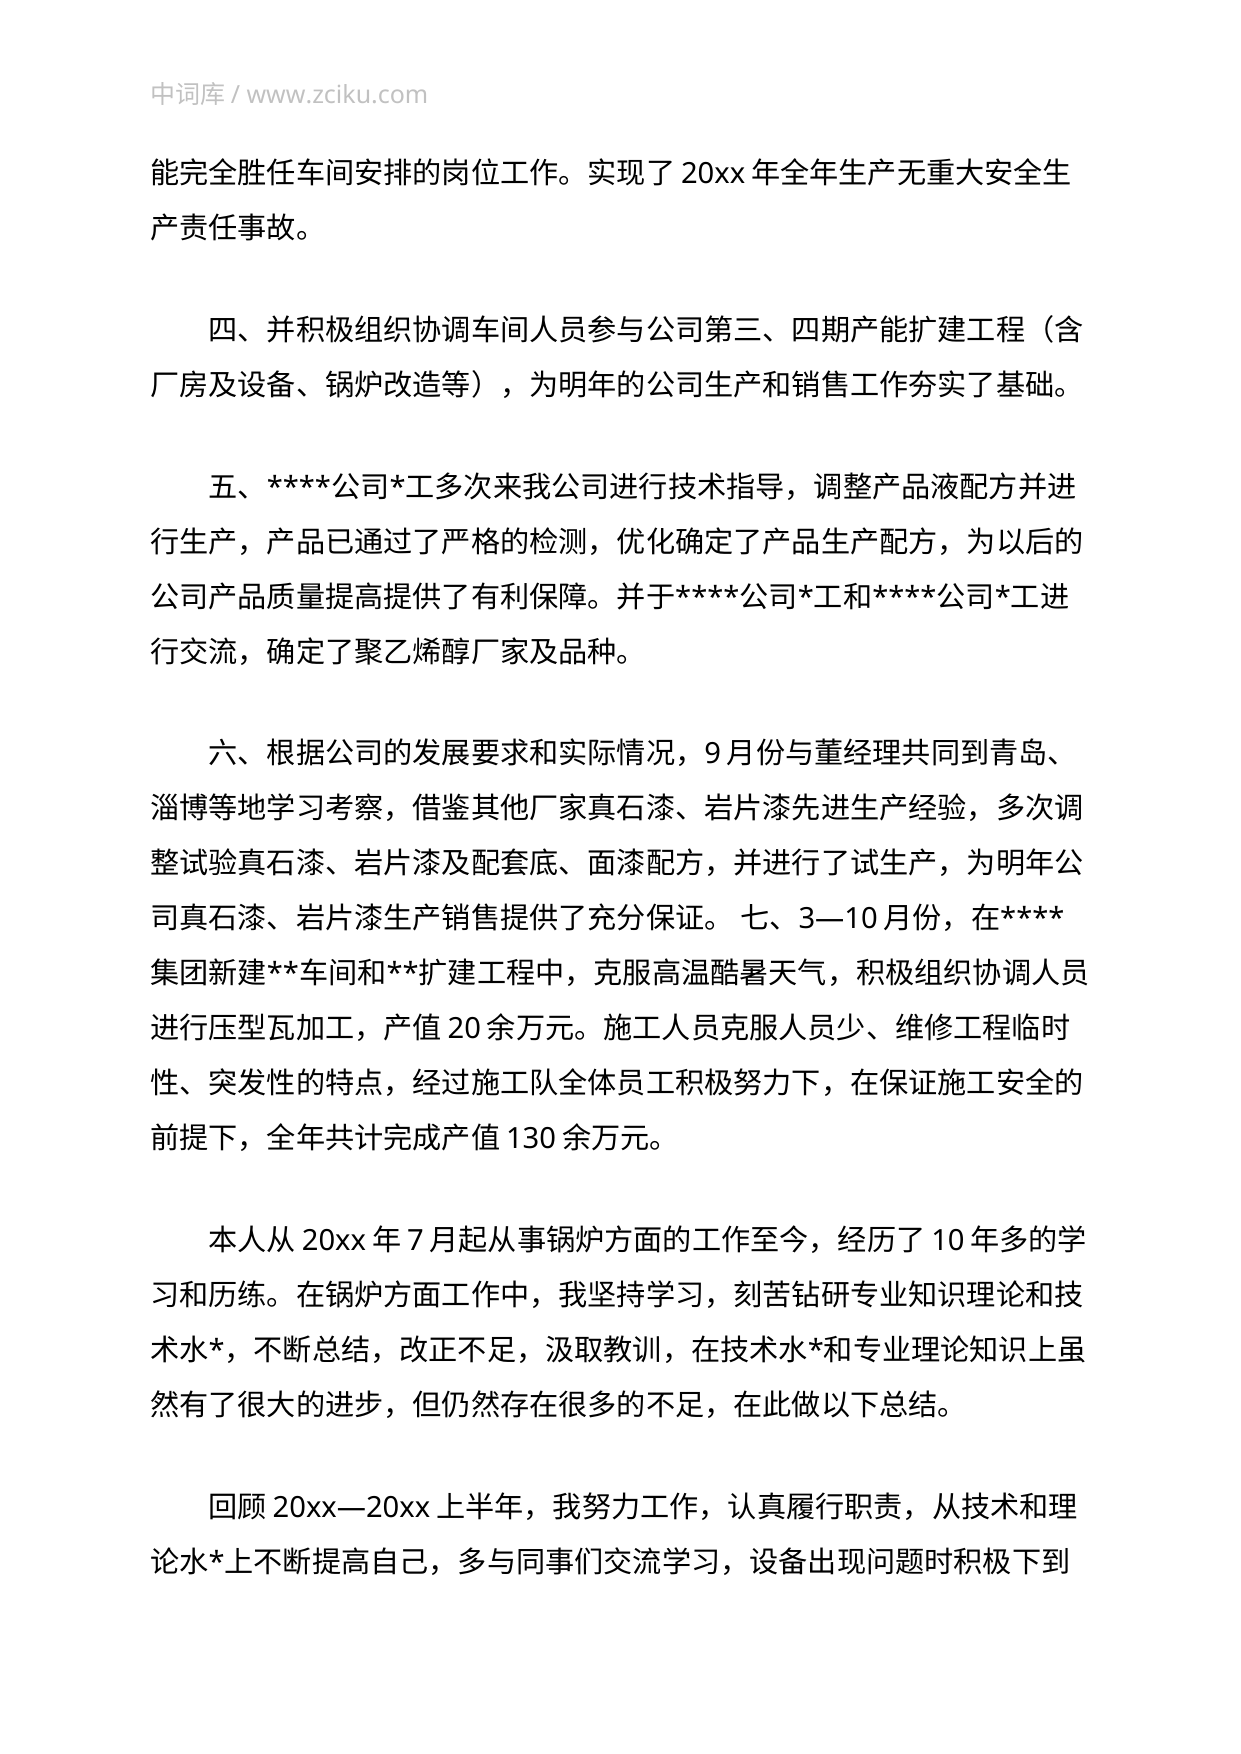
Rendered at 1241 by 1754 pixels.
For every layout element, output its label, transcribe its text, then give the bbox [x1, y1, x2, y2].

text 本人从20xx年7月起从事锅炉方面的工作至今，经历了10年多的学习和历练。在锅炉方面工作中，我坚持学习，刻苦钻研专业知识理论和技术水*，不断总结，改正不足，汲取教训，在技术水*和专业理论知识上虽然有了很大的进步，但仍然存在很多的不足，在此做以下总结。 [150, 1217, 1090, 1424]
text 五、****公司*工多次来我公司进行技术指导，调整产品液配方并进行生产，产品已通过了严格的检测，优化确定了产品生产配方，为以后的公司产品质量提高提供了有利保障。并于****公司*工和****公司*工进行交流，确定了聚乙烯醇厂家及品种。 [150, 463, 1090, 671]
text 六、根据公司的发展要求和实际情况，9月份与董经理共同到青岛、淄博等地学习考察，借鉴其他厂家真石漆、岩片漆先进生产经验，多次调整试验真石漆、岩片漆及配套底、面漆配方，并进行了试生产，为明年公司真石漆、岩片漆生产销售提供了充分保证。 七、3—10月份，在****集团新建**车间和**扩建工程中，克服高温酷暑天气，积极组织协调人员进行压型瓦加工，产值20余万元。施工人员克服人员少、维修工程临时性、突发性的特点，经过施工队全体员工积极努力下，在保证施工安全的前提下，全年共计完成产值130余万元。 [150, 730, 1090, 1157]
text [150, 150, 1090, 247]
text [150, 1483, 1090, 1581]
text 四、并积极组织协调车间人员参与公司第三、四期产能扩建工程（含厂房及设备、锅炉改造等），为明年的公司生产和销售工作夯实了基础。 [150, 307, 1090, 404]
